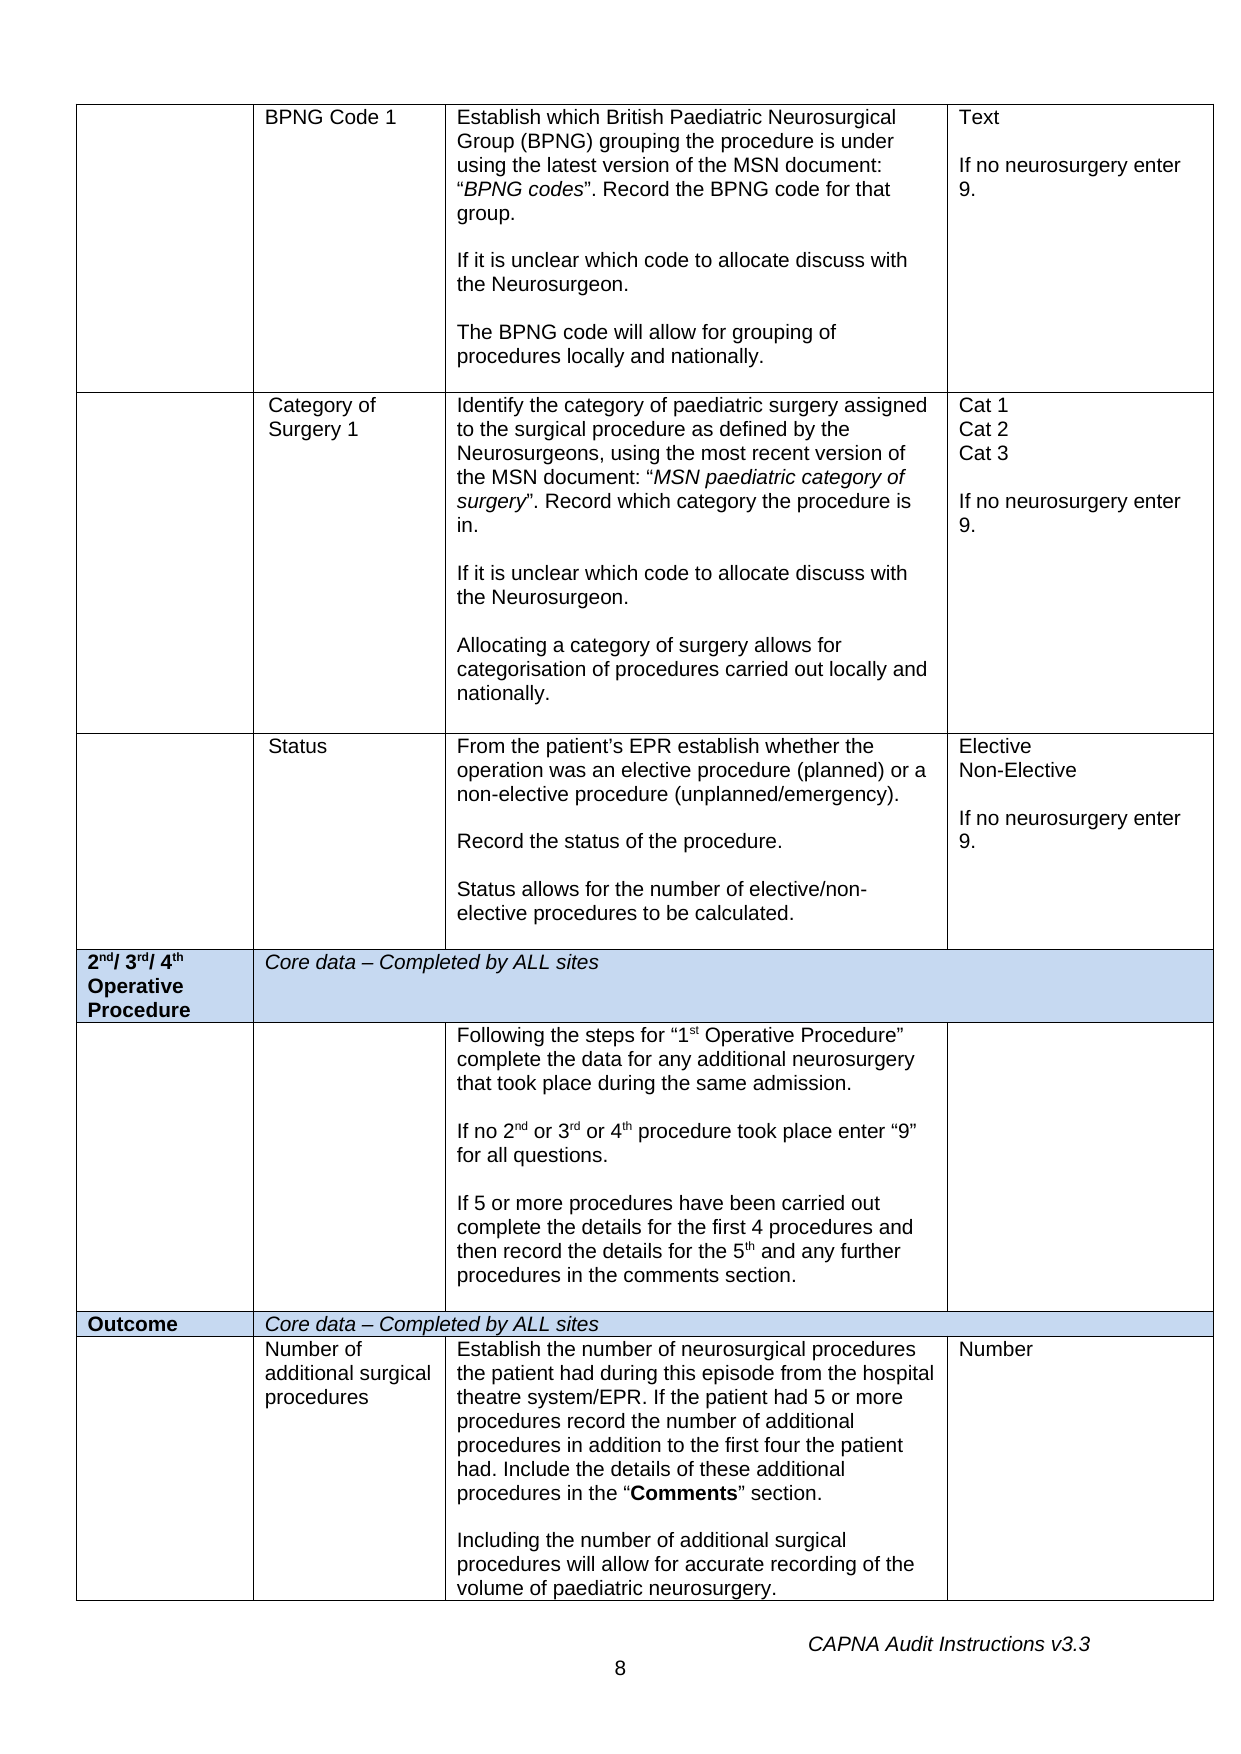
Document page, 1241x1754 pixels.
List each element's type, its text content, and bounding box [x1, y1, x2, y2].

table_header Text If no neurosurgery enter 9. [948, 105, 1213, 392]
table_cell Core data – Completed by ALL sites [254, 950, 1213, 1022]
table_cell Core data – Completed by ALL sites [254, 1312, 1213, 1336]
table_header Establish which British Paediatric Neurosurgical Group (BPNG) grouping the procedure is under using the latest version of the MSN document: “BPNG codes”. Record the BPNG code for that group. If it is unclear which code to allocate discuss with the Neurosurgeon. The BPNG code will allow for grouping of procedures locally and nationally. [446, 105, 947, 392]
table_cell Number of additional surgical procedures [254, 1337, 445, 1600]
table_cell Identify the category of paediatric surgery assigned to the surgical procedure as defined by the Neurosurgeons, using the most recent version of the MSN document: “MSN paediatric category of surgery”. Record which category the procedure is in. If it is unclear which code to allocate discuss with the Neurosurgeon. Allocating a category of surgery allows for categorisation of procedures carried out locally and nationally. [446, 393, 947, 732]
table_cell From the patient’s EPR establish whether the operation was an elective procedure (planned) or a non-elective procedure (unplanned/emergency). Record the status of the procedure. Status allows for the number of elective/non-elective procedures to be calculated. [446, 734, 947, 949]
table_cell [254, 1023, 445, 1311]
table_cell Category of Surgery 1 [254, 393, 445, 732]
table_cell Number [948, 1337, 1213, 1600]
table_cell Elective Non-Elective If no neurosurgery enter 9. [948, 734, 1213, 949]
table_cell [77, 734, 253, 949]
table_cell 2nd/ 3rd/ 4th Operative Procedure [77, 950, 253, 1022]
table_cell [77, 1023, 253, 1311]
table_header [77, 105, 253, 392]
table_cell [948, 1023, 1213, 1311]
table_cell [77, 1337, 253, 1600]
table_cell Cat 1 Cat 2 Cat 3 If no neurosurgery enter 9. [948, 393, 1213, 732]
table_cell Status [254, 734, 445, 949]
table_cell Establish the number of neurosurgical procedures the patient had during this episode from the hospital theatre system/EPR. If the patient had 5 or more procedures record the number of additional procedures in addition to the first four the patient had. Include the details of these additional procedures in the “Comments” section. Including the number of additional surgical procedures will allow for accurate recording of the volume of paediatric neurosurgery. [446, 1337, 947, 1600]
table_cell Outcome [77, 1312, 253, 1336]
table_cell [77, 393, 253, 732]
table_header BPNG Code 1 [254, 105, 445, 392]
table_cell Following the steps for “1st Operative Procedure” complete the data for any additional neurosurgery that took place during the same admission. If no 2nd or 3rd or 4th procedure took place enter “9” for all questions. If 5 or more procedures have been carried out complete the details for the first 4 procedures and then record the details for the 5th and any further procedures in the comments section. [446, 1023, 947, 1311]
